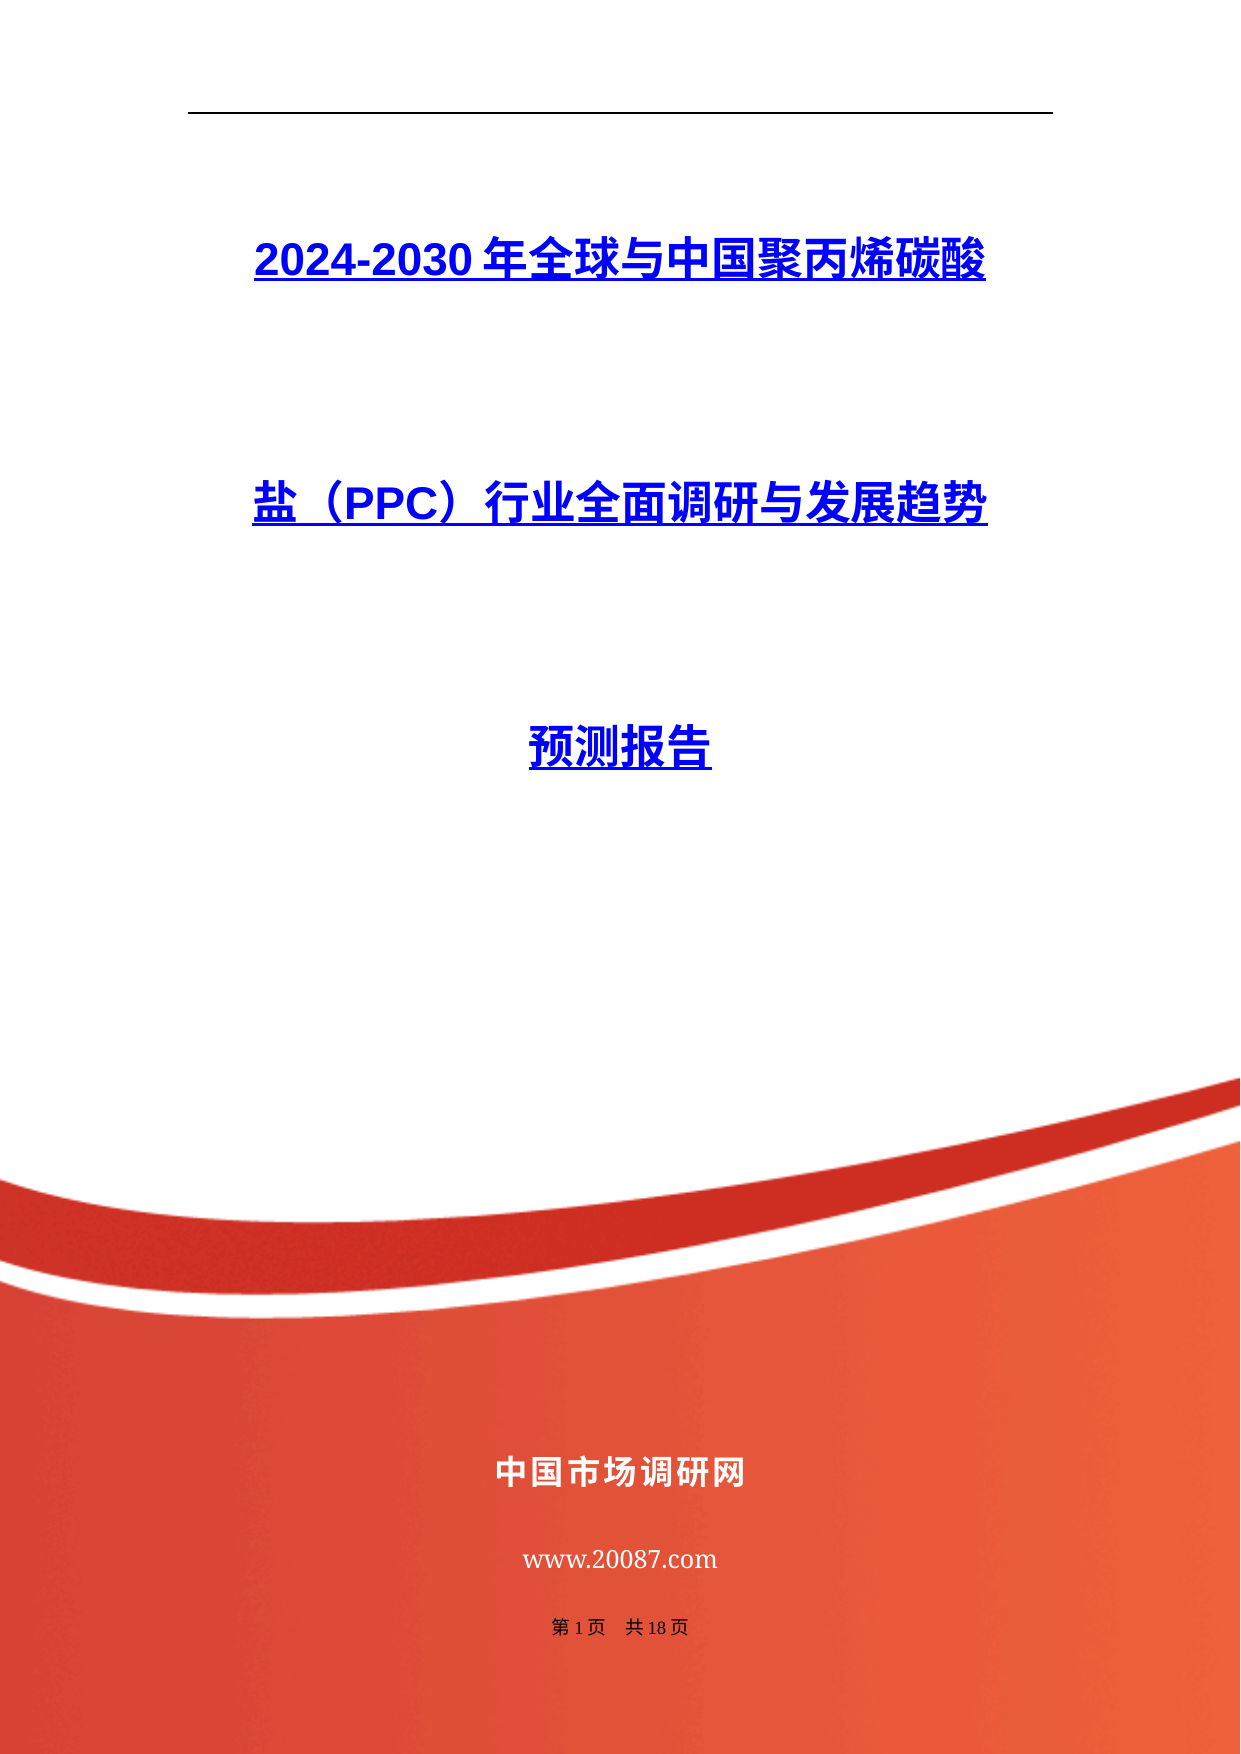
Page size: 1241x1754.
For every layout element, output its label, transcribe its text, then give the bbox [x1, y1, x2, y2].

table_header 2024-2030年全球与中国聚丙烯碳酸盐（PPC）行业全面调研与发展趋势预测报告 [188, 207, 1053, 871]
text www.20087.com [187, 1526, 1053, 1591]
picture [0, 1006, 1241, 1754]
subtitle 中国市场调研网 [187, 1437, 1053, 1502]
